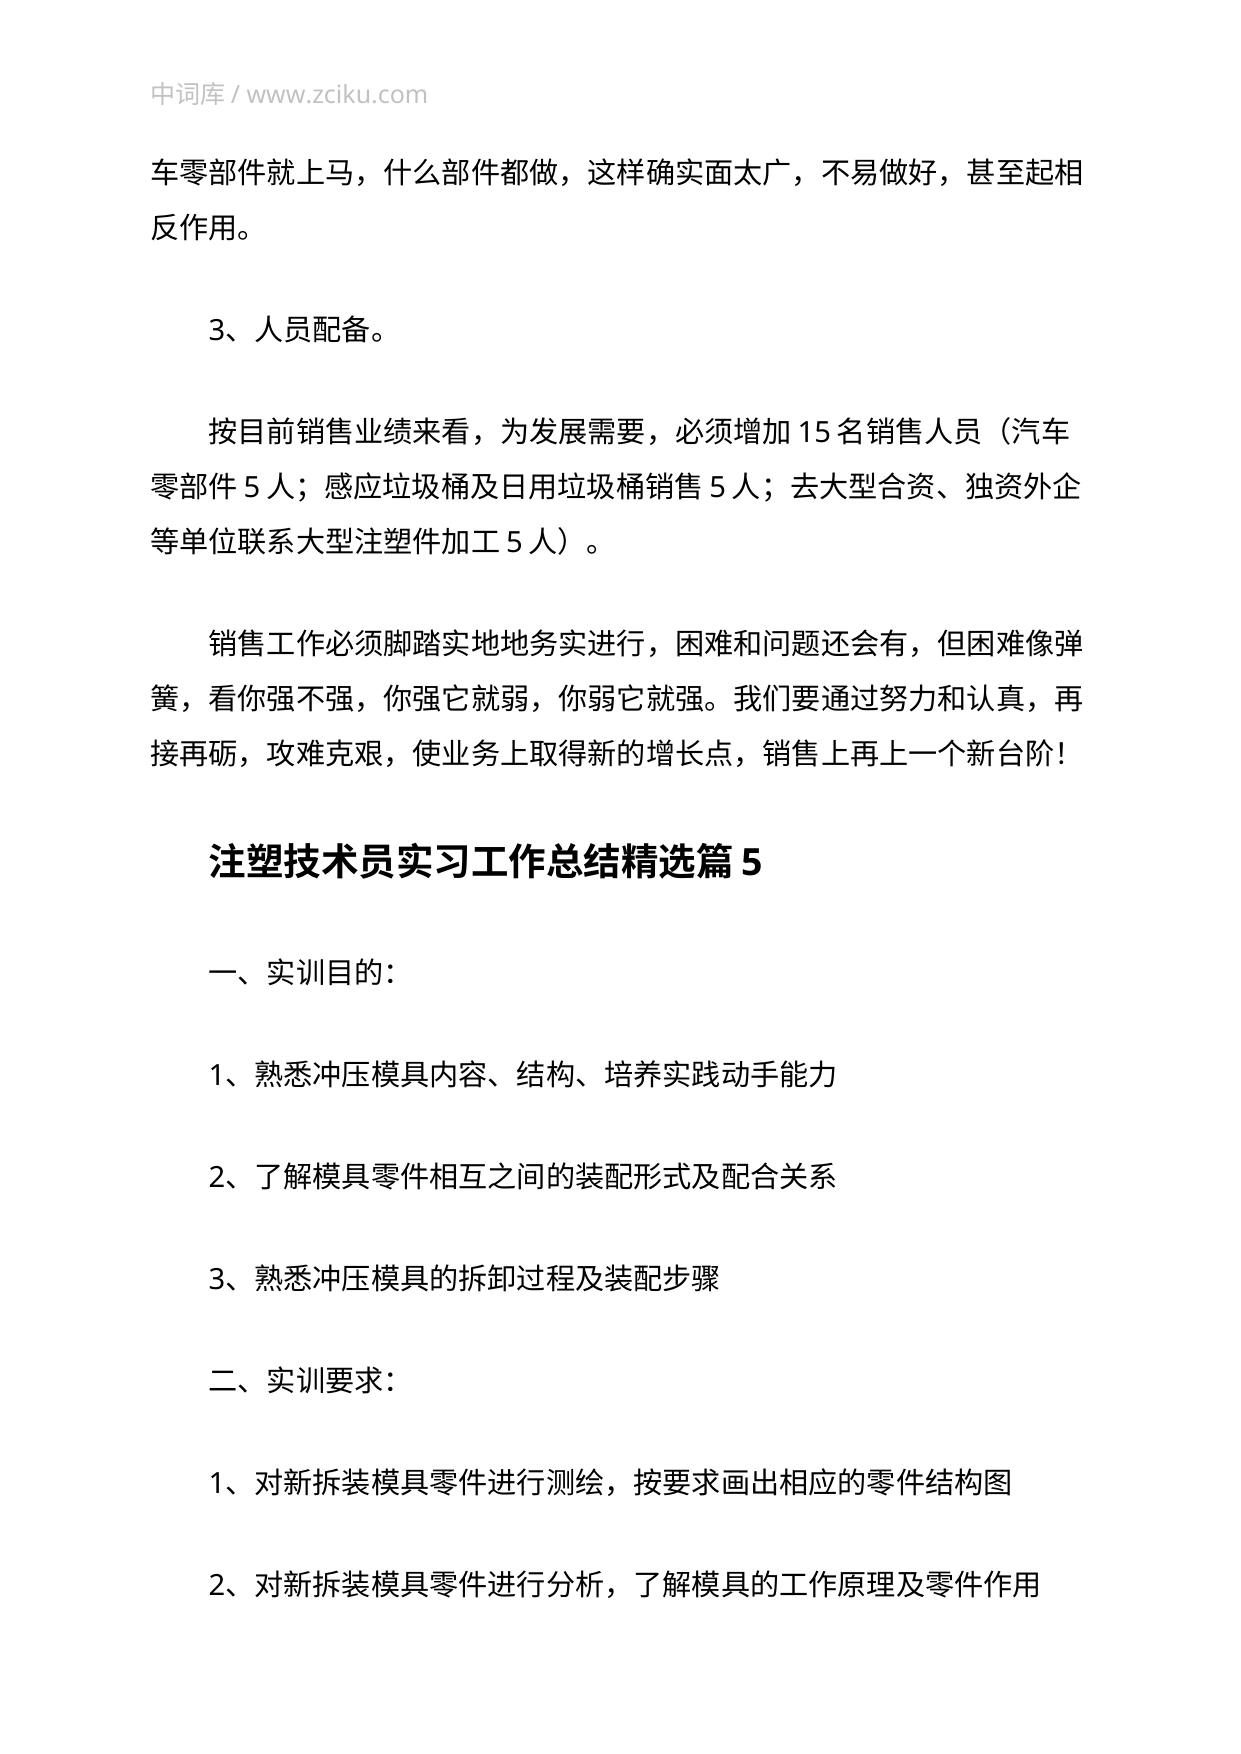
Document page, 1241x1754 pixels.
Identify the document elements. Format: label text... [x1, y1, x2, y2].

text 按目前销售业绩来看，为发展需要，必须增加15名销售人员（汽车零部件5人；感应垃圾桶及日用垃圾桶销售5人；去大型合资、独资外企等单位联系大型注塑件加工5人）。 [150, 409, 1090, 561]
text 1、熟悉冲压模具内容、结构、培养实践动手能力 [150, 1052, 1090, 1094]
text 3、人员配备。 [150, 307, 1090, 349]
text 二、实训要求： [150, 1357, 1090, 1400]
text 3、熟悉冲压模具的拆卸过程及装配步骤 [150, 1256, 1090, 1298]
text 1、对新拆装模具零件进行测绘，按要求画出相应的零件结构图 [150, 1459, 1090, 1502]
text 2、对新拆装模具零件进行分析，了解模具的工作原理及零件作用 [150, 1561, 1090, 1604]
text 2、了解模具零件相互之间的装配形式及配合关系 [150, 1153, 1090, 1196]
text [150, 150, 1090, 247]
text 一、实训目的： [150, 950, 1090, 992]
text 销售工作必须脚踏实地地务实进行，困难和问题还会有，但困难像弹簧，看你强不强，你强它就弱，你弱它就强。我们要通过努力和认真，再接再砺，攻难克艰，使业务上取得新的增长点，销售上再上一个新台阶！ [150, 621, 1090, 773]
text 注塑技术员实习工作总结精选篇5 [150, 832, 1090, 887]
